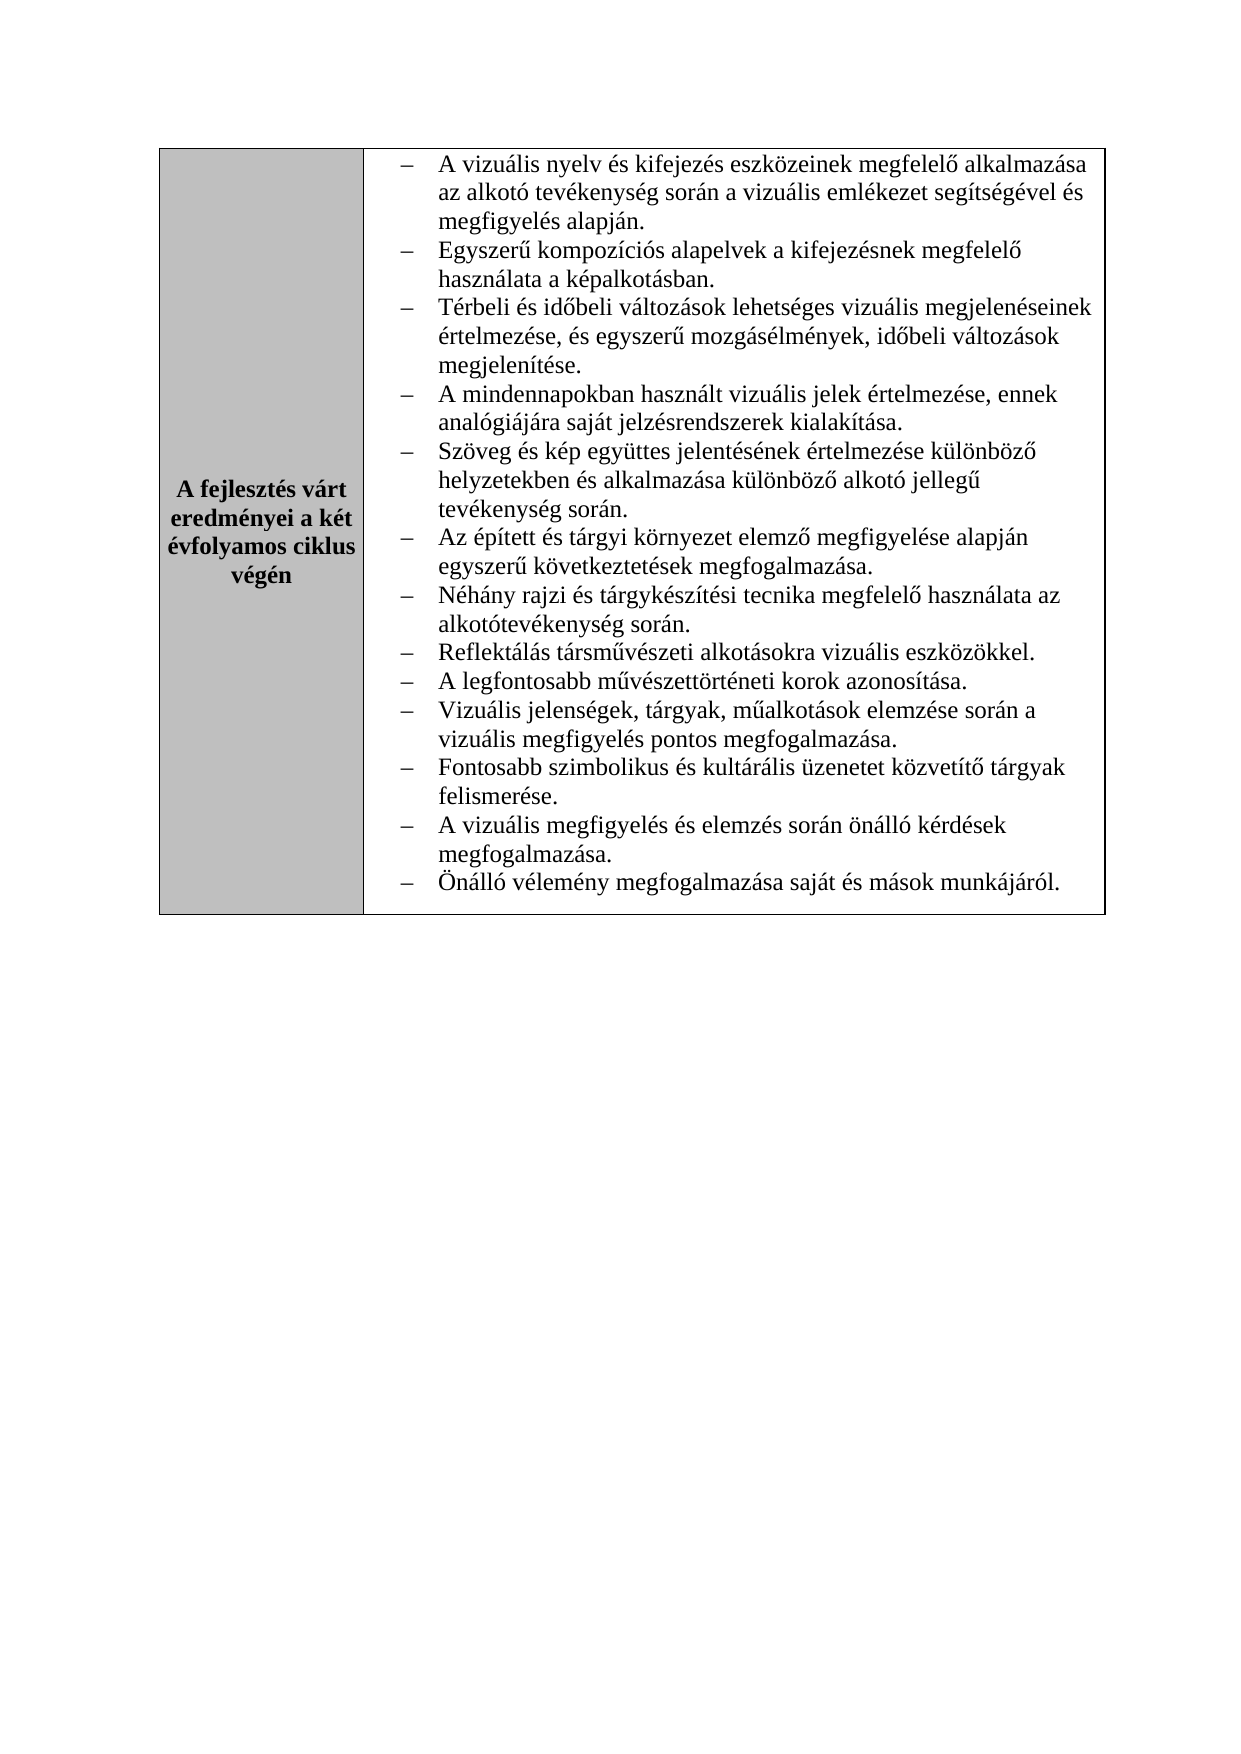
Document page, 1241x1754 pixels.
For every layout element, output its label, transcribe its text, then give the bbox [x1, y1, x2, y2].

table_header A vizuális nyelv és kifejezés eszközeinek megfelelő alkalmazása az alkotó tevékenység során a vizuális emlékezet segítségével és megfigyelés alapján. Egyszerű kompozíciós alapelvek a kifejezésnek megfelelő használata a képalkotásban. Térbeli és időbeli változások lehetséges vizuális megjelenéseinek értelmezése, és egyszerű mozgásélmények, időbeli változások megjelenítése. A mindennapokban használt vizuális jelek értelmezése, ennek analógiájára saját jelzésrendszerek kialakítása. Szöveg és kép együttes jelentésének értelmezése különböző helyzetekben és alkalmazása különböző alkotó jellegű tevékenység során. Az épített és tárgyi környezet elemző megfigyelése alapján egyszerű következtetések megfogalmazása. Néhány rajzi és tárgykészítési tecnika megfelelő használata az alkotótevékenység során. Reflektálás társművészeti alkotásokra vizuális eszközökkel. A legfontosabb művészettörténeti korok azonosítása. Vizuális jelenségek, tárgyak, műalkotások elemzése során a vizuális megfigyelés pontos megfogalmazása. Fontosabb szimbolikus és kultárális üzenetet közvetítő tárgyak felismerése. A vizuális megfigyelés és elemzés során önálló kérdések megfogalmazása. Önálló vélemény megfogalmazása saját és mások munkájáról. [364, 149, 1104, 914]
table_header A fejlesztés várt eredményei a két évfolyamos ciklus végén [160, 149, 363, 914]
